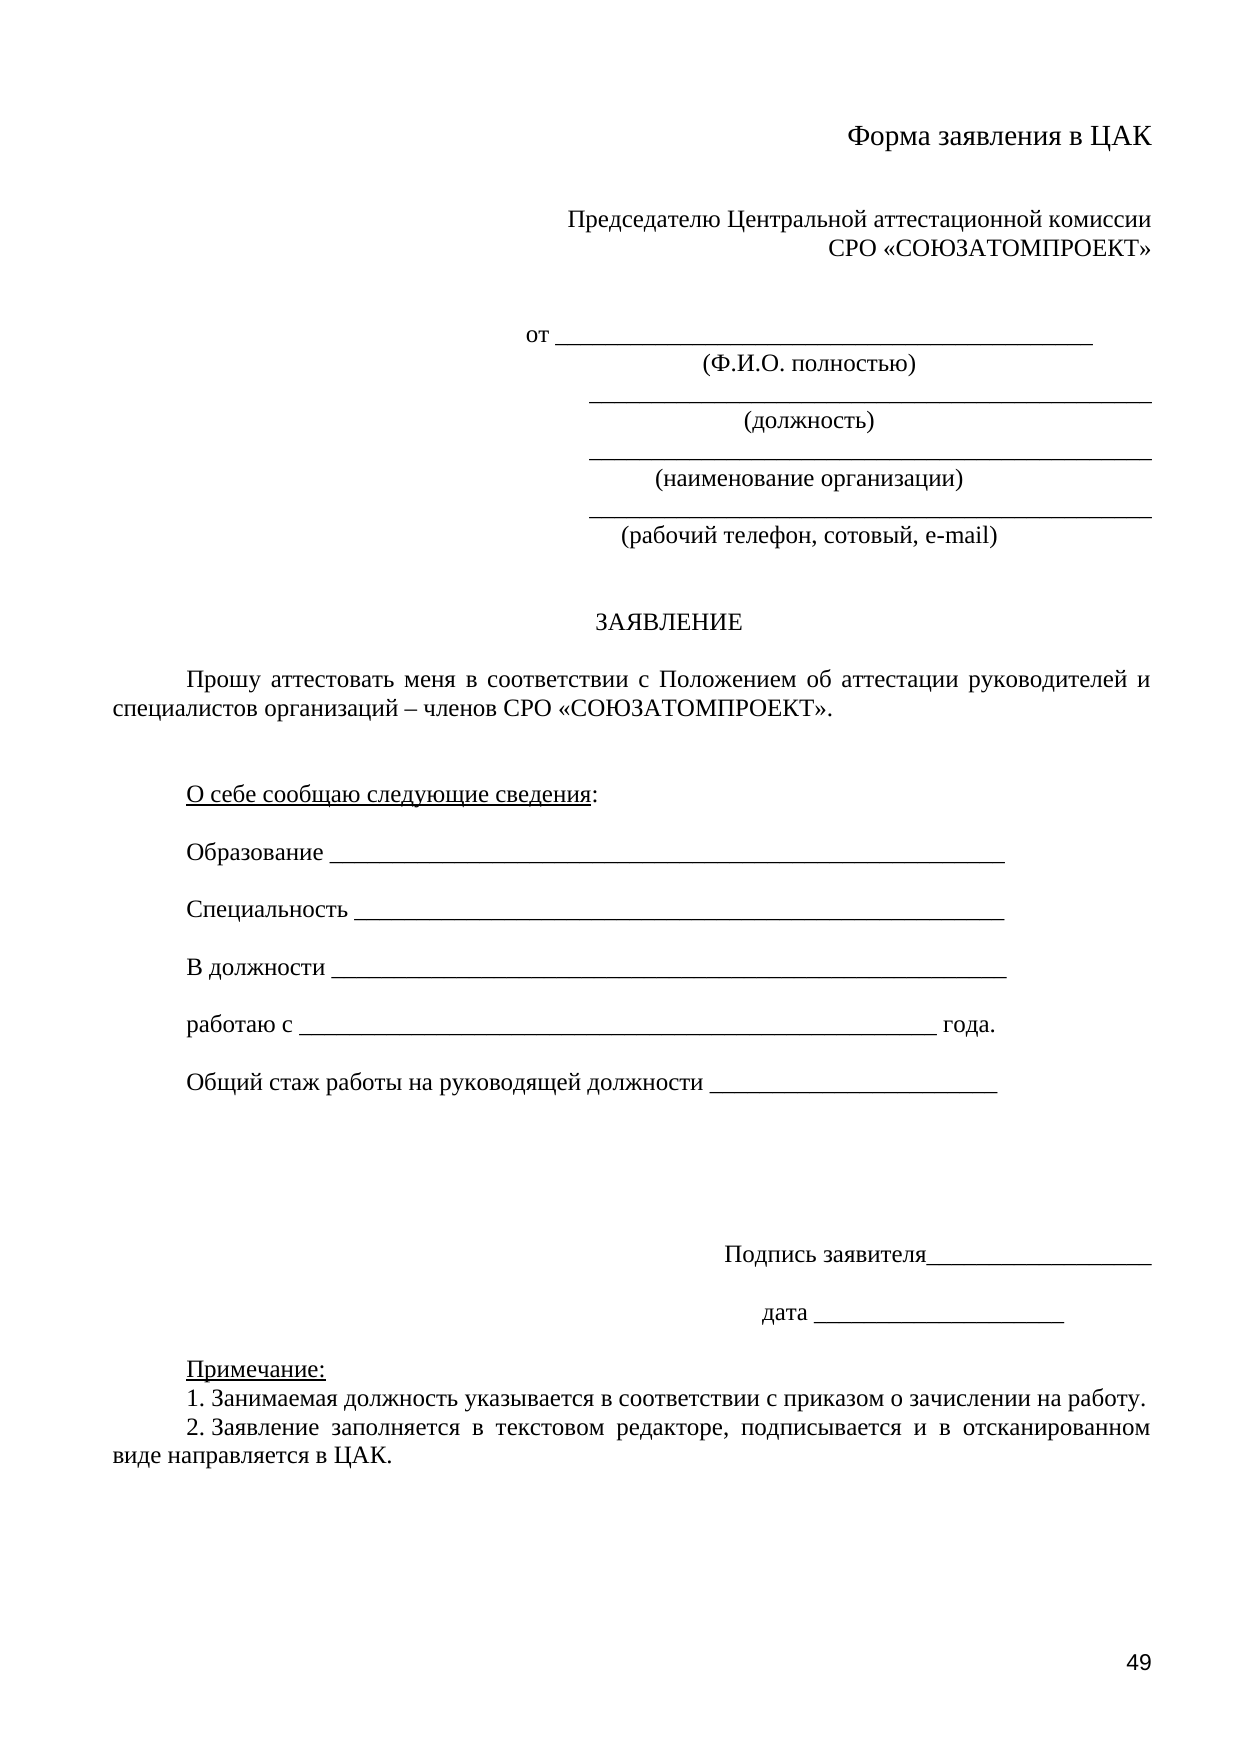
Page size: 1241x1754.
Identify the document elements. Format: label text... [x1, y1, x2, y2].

text (должность) [112, 406, 1152, 434]
text Председателю Центральной аттестационной комиссии [112, 204, 1152, 233]
text В должности ______________________________________________________ [112, 952, 1152, 981]
text Примечание: [112, 1354, 1152, 1383]
text _____________________________________________ [112, 492, 1152, 521]
text 2. Заявление заполняется в текстовом редакторе, подписывается и в отсканированном виде направляется в ЦАК. [112, 1412, 1152, 1469]
text Специальность ____________________________________________________ [112, 894, 1152, 923]
text Образование ______________________________________________________ [112, 837, 1152, 866]
text (наименование организации) [112, 463, 1152, 492]
text СРО «СОЮЗАТОМПРОЕКТ» [112, 233, 1152, 262]
text О себе сообщаю следующие сведения: [112, 779, 1152, 808]
text Прошу аттестовать меня в соответствии с Положением об аттестации руководителей и специалистов организаций – членов СРО «СОЮЗАТОМПРОЕКТ». [112, 664, 1152, 722]
text 1. Занимаемая должность указывается в соответствии с приказом о зачислении на работу. [112, 1383, 1152, 1412]
text _____________________________________________ [112, 377, 1152, 406]
text (рабочий телефон, сотовый, e-mail) [112, 521, 1152, 549]
text _____________________________________________ [112, 434, 1152, 463]
text дата ____________________ [112, 1297, 1152, 1326]
text ЗАЯВЛЕНИЕ [112, 607, 1152, 636]
text Общий стаж работы на руководящей должности _______________________ [112, 1067, 1152, 1096]
text Подпись заявителя__________________ [112, 1239, 1152, 1268]
text работаю с ___________________________________________________ года. [112, 1009, 1152, 1038]
text (Ф.И.О. полностью) [112, 348, 1152, 377]
text от ___________________________________________ [112, 319, 1152, 348]
text Форма заявления в ЦАК [112, 118, 1152, 191]
